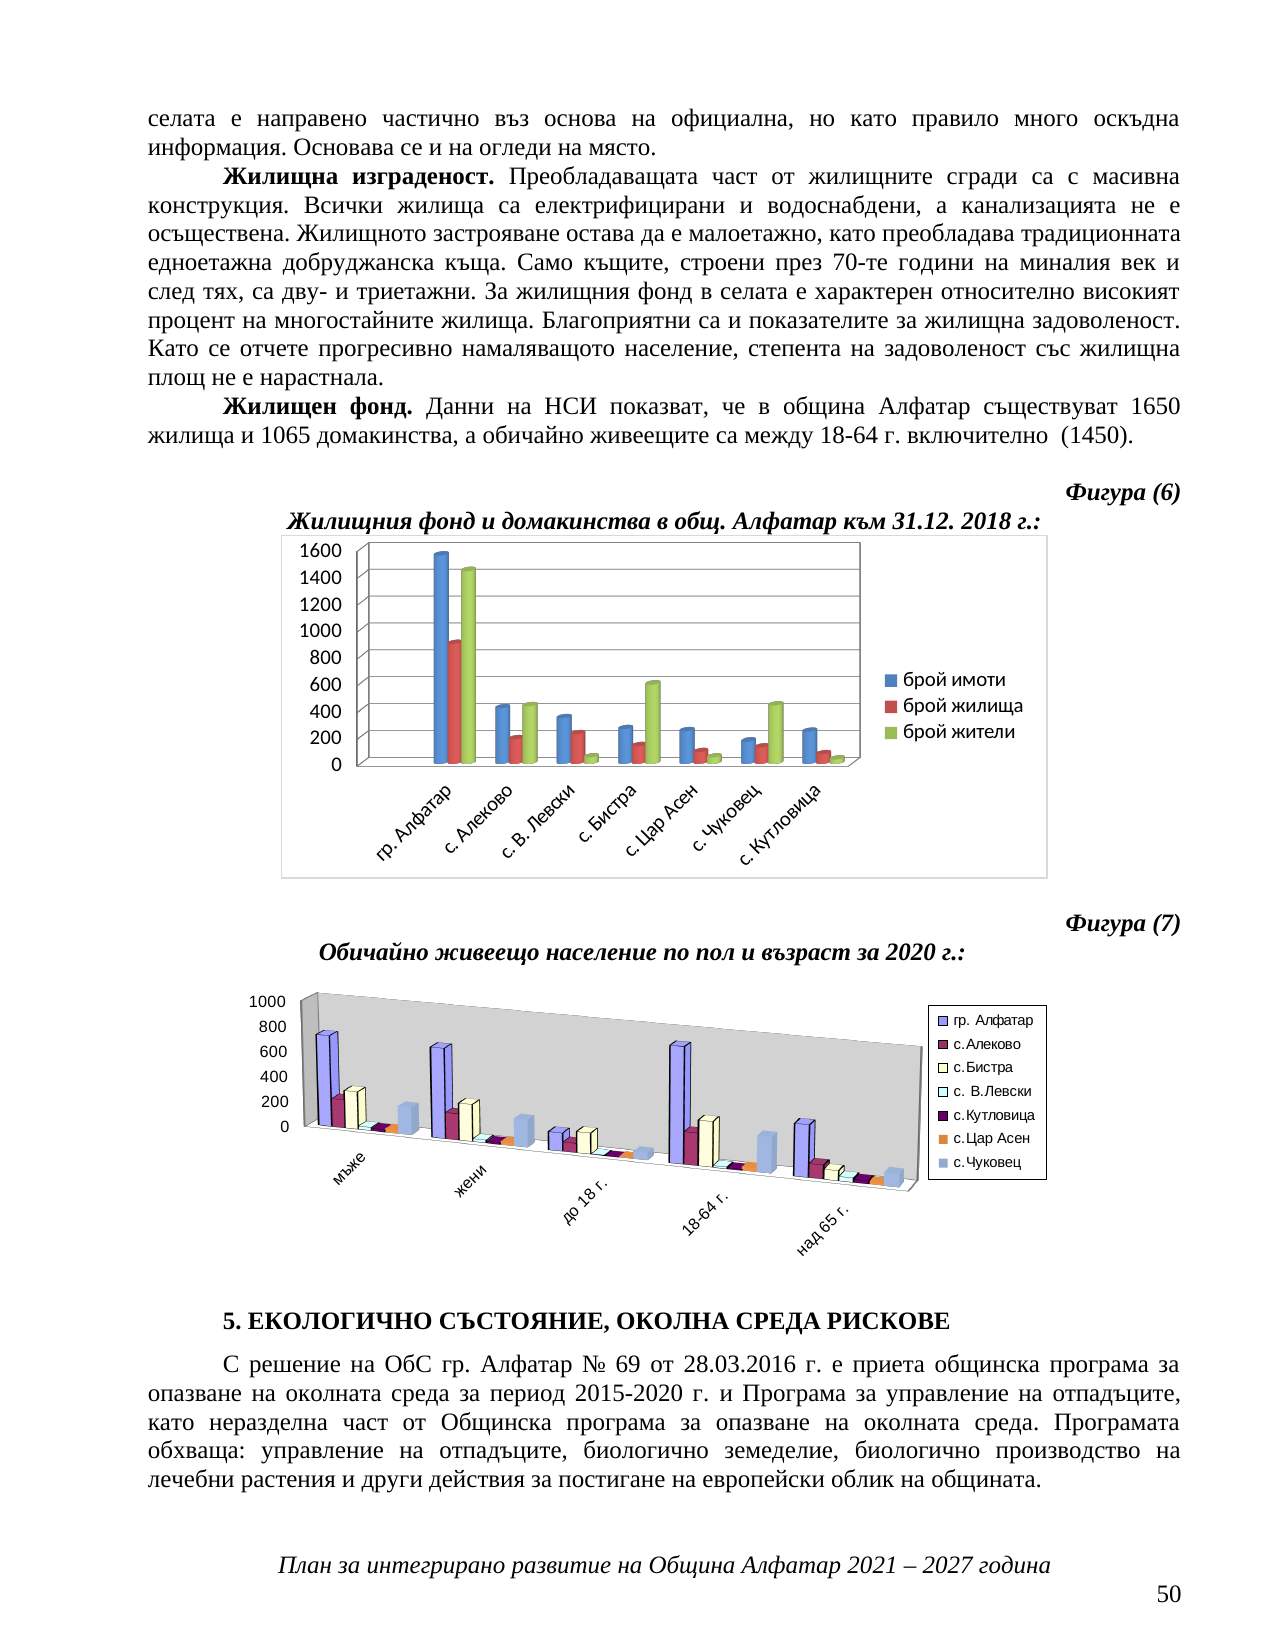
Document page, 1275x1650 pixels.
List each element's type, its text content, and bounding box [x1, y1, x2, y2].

text 5. ЕКОЛОГИЧНО СЪСТОЯНИЕ, ОКОЛНА СРЕДА РИСКОВЕ [148, 1306, 1181, 1335]
text С решение на ОбС гр. Алфатар № 69 от 28.03.2016 г. е приета общинска програма за опазване на околната среда за период 2015-2020 г. и Програма за управление на отпадъците, като неразделна част от Общинска програма за опазване на околната среда. Програмата обхваща: управление на отпадъците, биологично земеделие, биологично производство на лечебни растения и други действия за постигане на европейски облик на общината. [148, 1349, 1181, 1493]
text Фигура (6) [148, 477, 1181, 506]
text Жилищна изграденост. Преобладаващата част от жилищните сгради са с масивна конструкция. Всички жилища са електрифицирани и водоснабдени, а канализацията не е осъществена. Жилищното застрояване остава да е малоетажно, като преобладава традиционната едноетажна добруджанска къща. Само къщите, строени през 70-те години на миналия век и след тях, са дву- и триетажни. За жилищния фонд в селата е характерен относително високият процент на многостайните жилища. Благоприятни са и показателите за жилищна задоволеност. Като се отчете прогресивно намаляващото население, степента на задоволеност със жилищна площ не е нарастнала. [148, 161, 1181, 391]
text Жилищния фонд и домакинства в общ. Алфатар към 31.12. 2018 г.: [148, 506, 1181, 535]
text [148, 103, 1181, 161]
text Обичайно живеещо население по пол и възраст за 2020 г.: [59, 937, 1181, 965]
text Фигура (7) [148, 908, 1181, 937]
text Жилищен фонд. Данни на НСИ показват, че в община Алфатар съществуват 1650 жилища и 1065 домакинства, а обичайно живеещите са между 18-64 г. включително (1450). [148, 391, 1181, 448]
